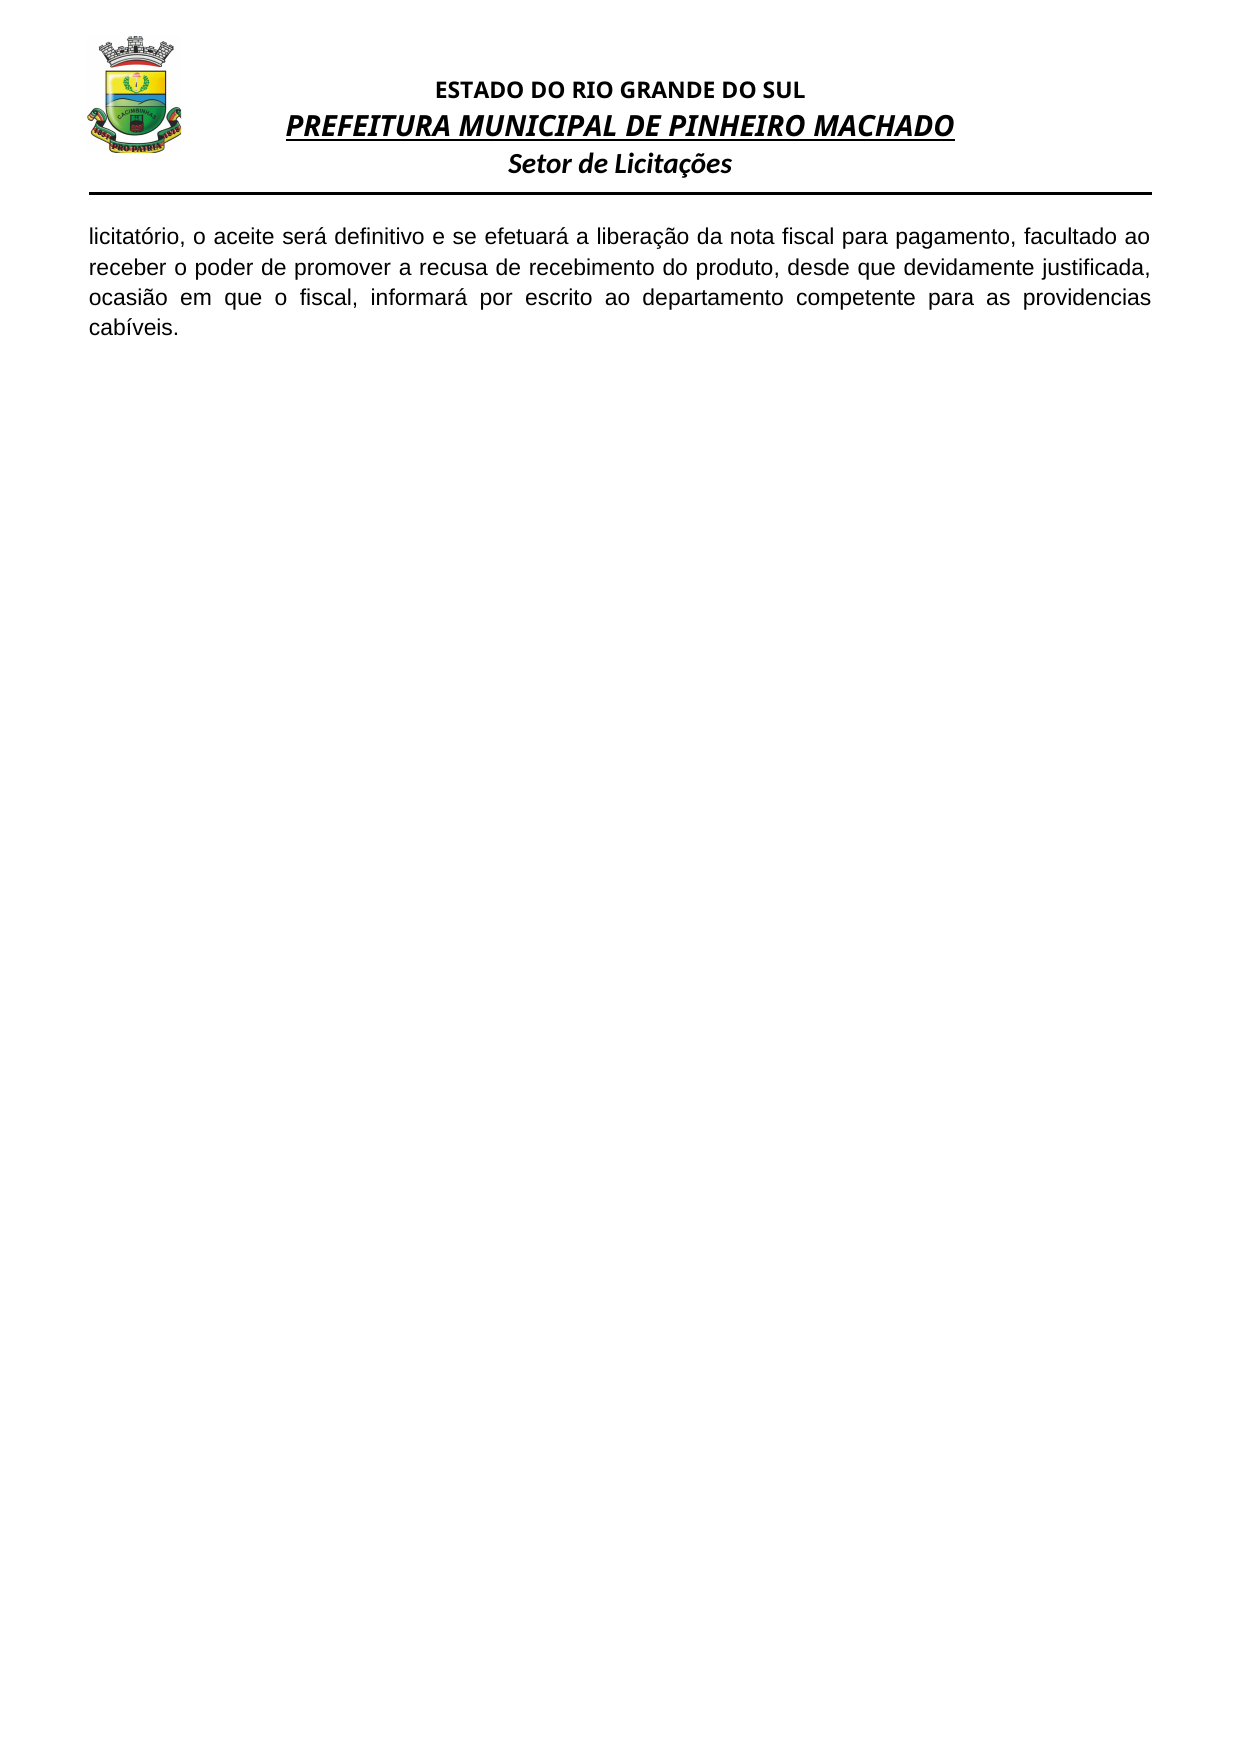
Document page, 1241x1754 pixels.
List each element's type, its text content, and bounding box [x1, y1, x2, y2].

picture [87, 36, 182, 152]
